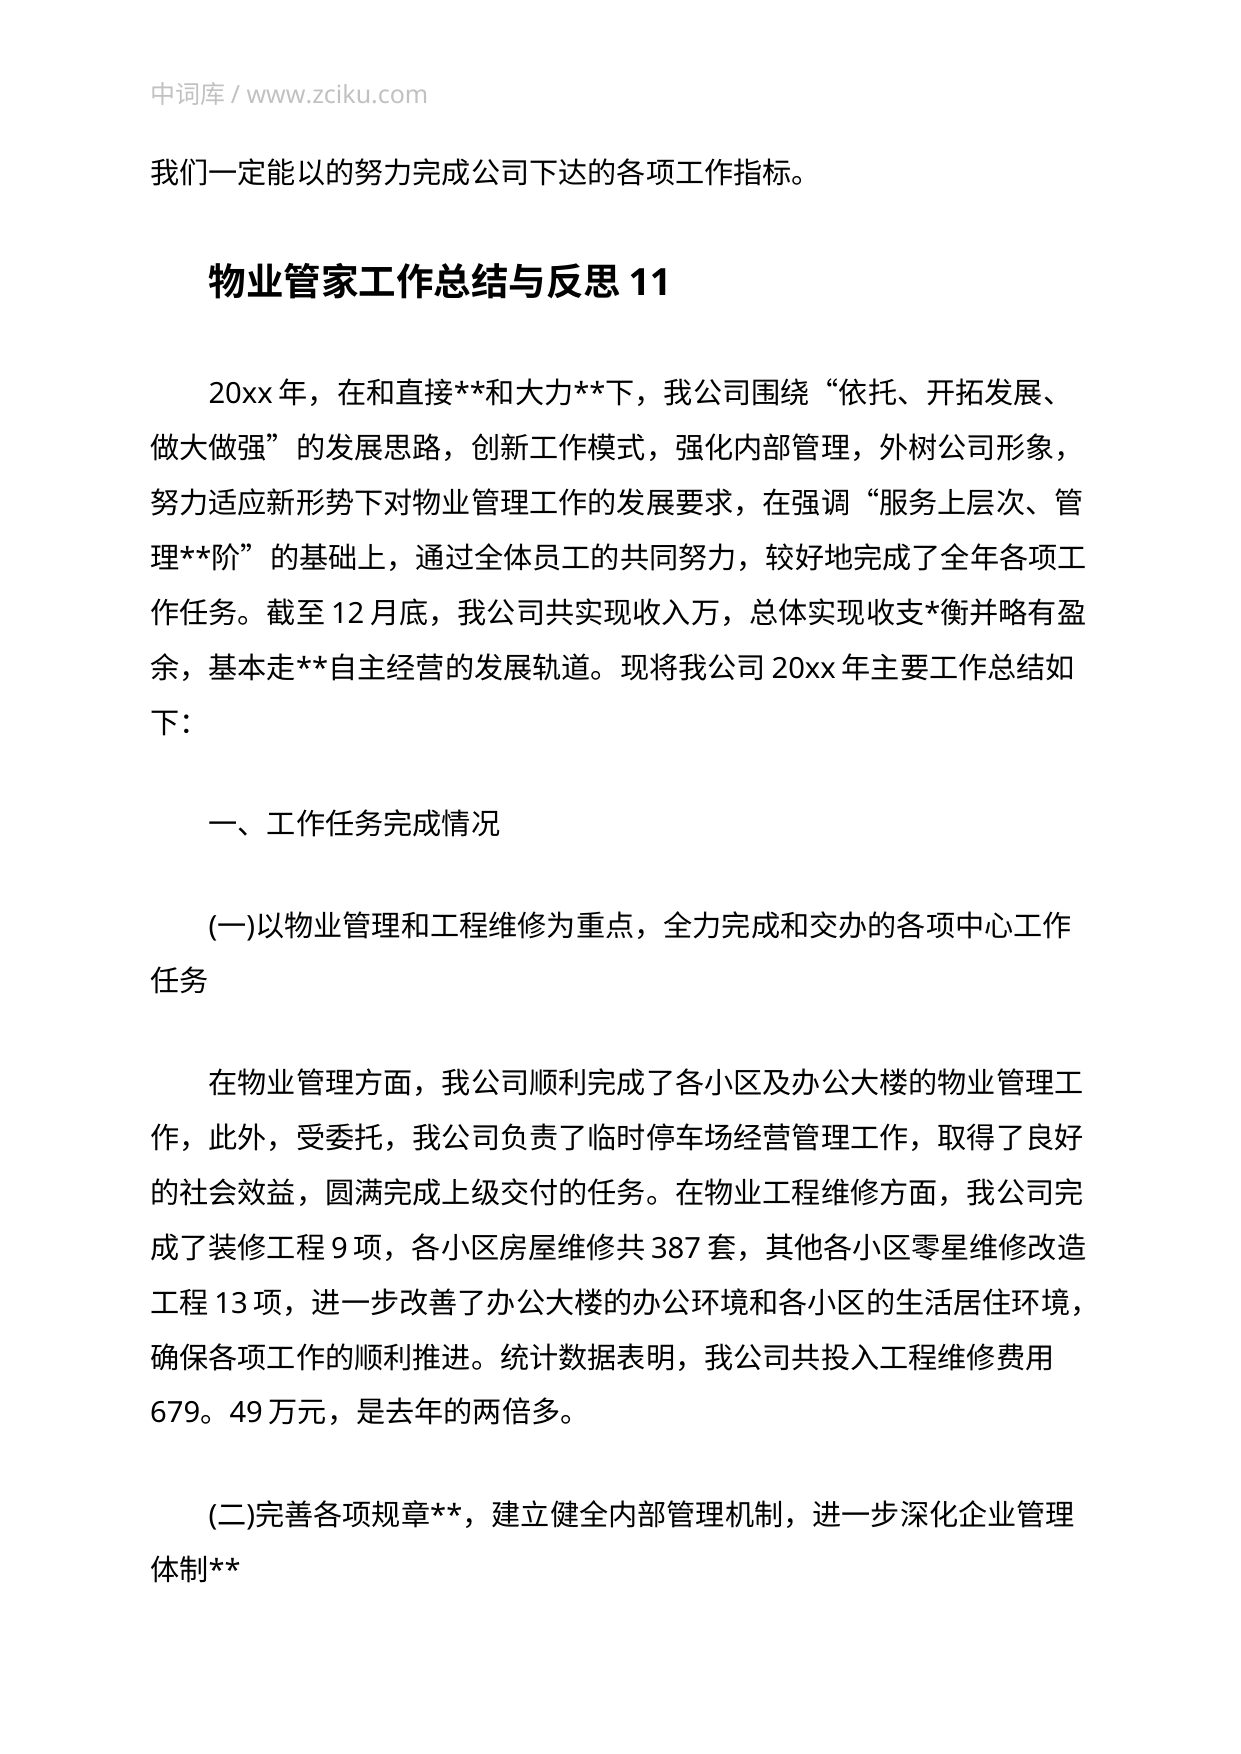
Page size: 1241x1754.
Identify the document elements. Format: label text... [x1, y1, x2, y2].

text 一、工作任务完成情况 [150, 801, 1090, 843]
text 20xx年，在和直接**和大力**下，我公司围绕“依托、开拓发展、做大做强”的发展思路，创新工作模式，强化内部管理，外树公司形象，努力适应新形势下对物业管理工作的发展要求，在强调“服务上层次、管理**阶”的基础上，通过全体员工的共同努力，较好地完成了全年各项工作任务。截至12月底，我公司共实现收入万，总体实现收支*衡并略有盈余，基本走**自主经营的发展轨道。现将我公司20xx年主要工作总结如下： [150, 369, 1090, 741]
text (一)以物业管理和工程维修为重点，全力完成和交办的各项中心工作任务 [150, 903, 1090, 1000]
text 在物业管理方面，我公司顺利完成了各小区及办公大楼的物业管理工作，此外，受委托，我公司负责了临时停车场经营管理工作，取得了良好的社会效益，圆满完成上级交付的任务。在物业工程维修方面，我公司完成了装修工程9项，各小区房屋维修共387套，其他各小区零星维修改造工程13项，进一步改善了办公大楼的办公环境和各小区的生活居住环境，确保各项工作的顺利推进。统计数据表明，我公司共投入工程维修费用679。49万元，是去年的两倍多。 [150, 1059, 1090, 1431]
text 物业管家工作总结与反思11 [150, 252, 1090, 306]
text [150, 150, 1090, 192]
text (二)完善各项规章**，建立健全内部管理机制，进一步深化企业管理体制** [150, 1491, 1090, 1588]
